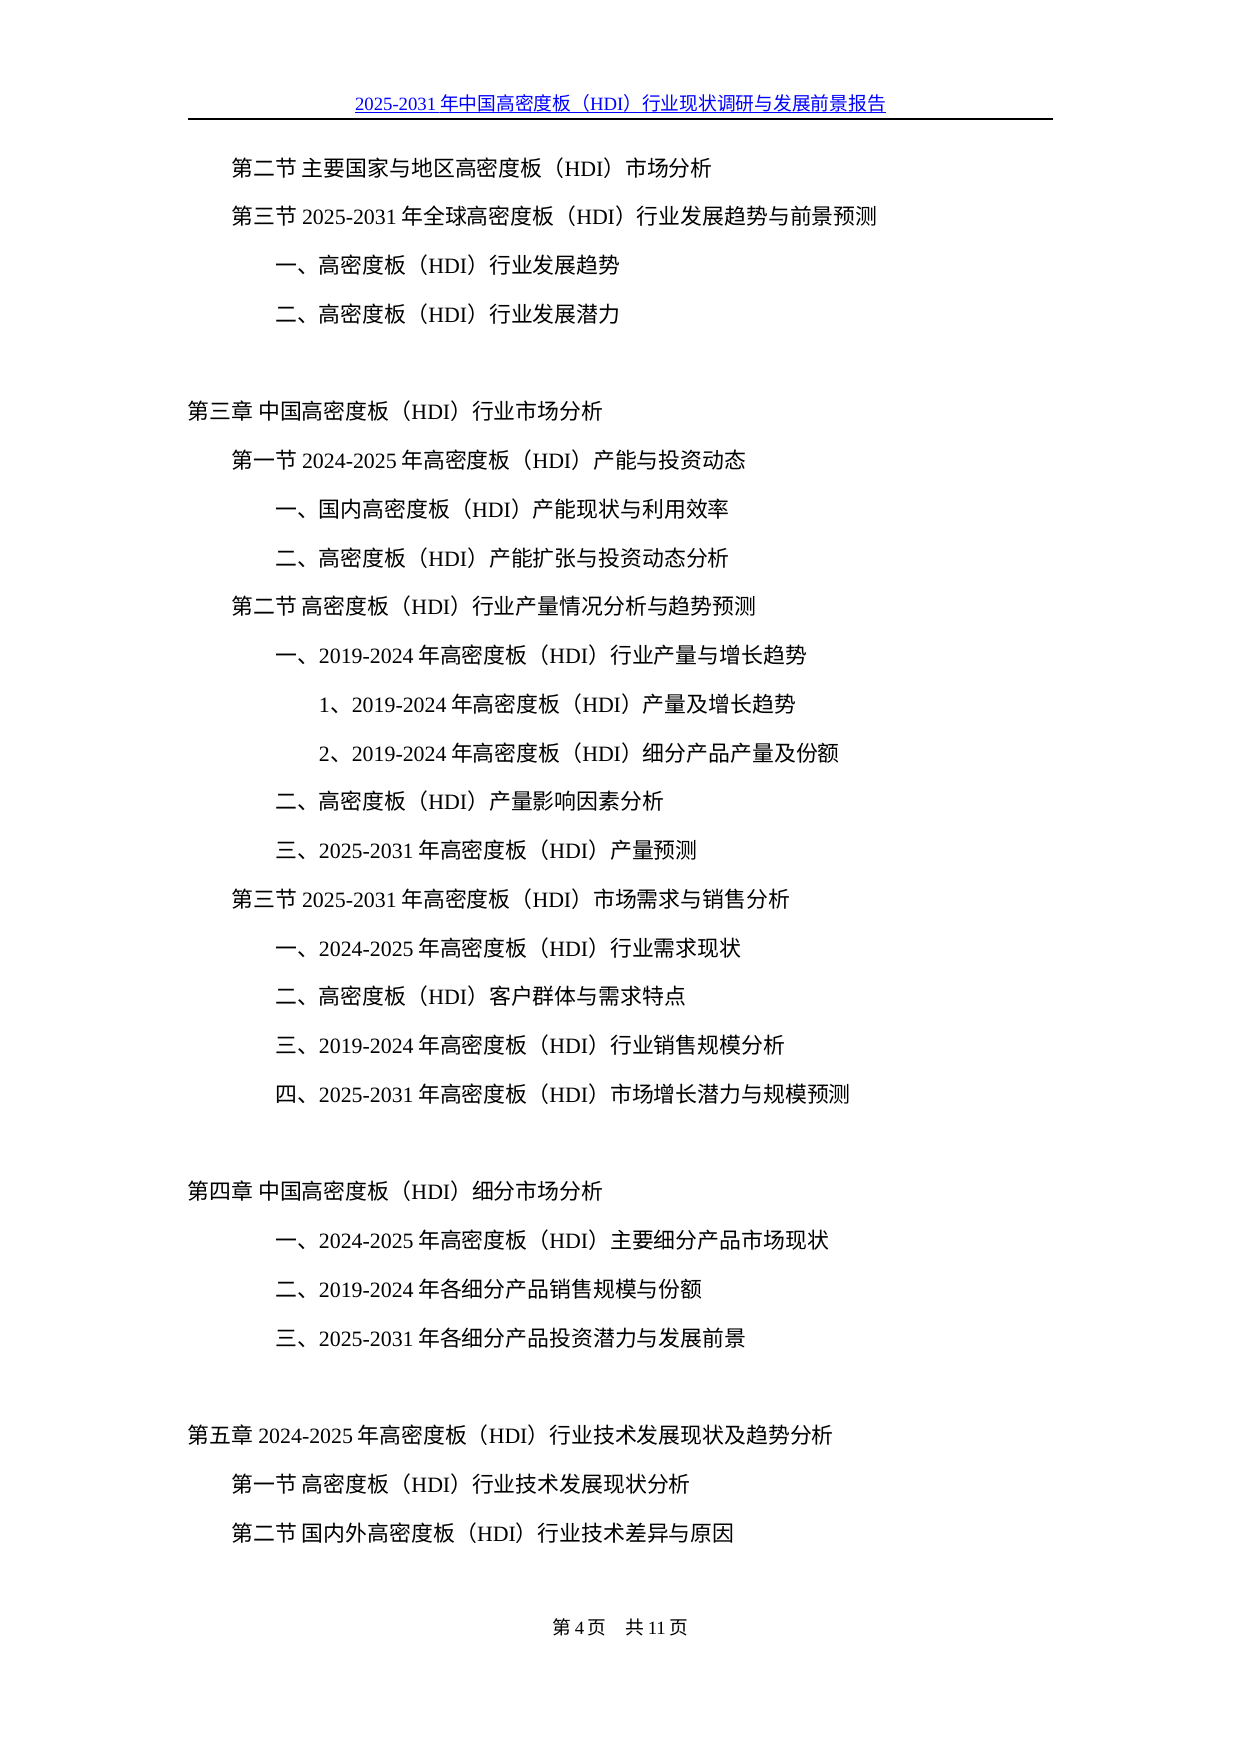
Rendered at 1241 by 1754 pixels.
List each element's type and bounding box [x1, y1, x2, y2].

text [187, 150, 1053, 1548]
